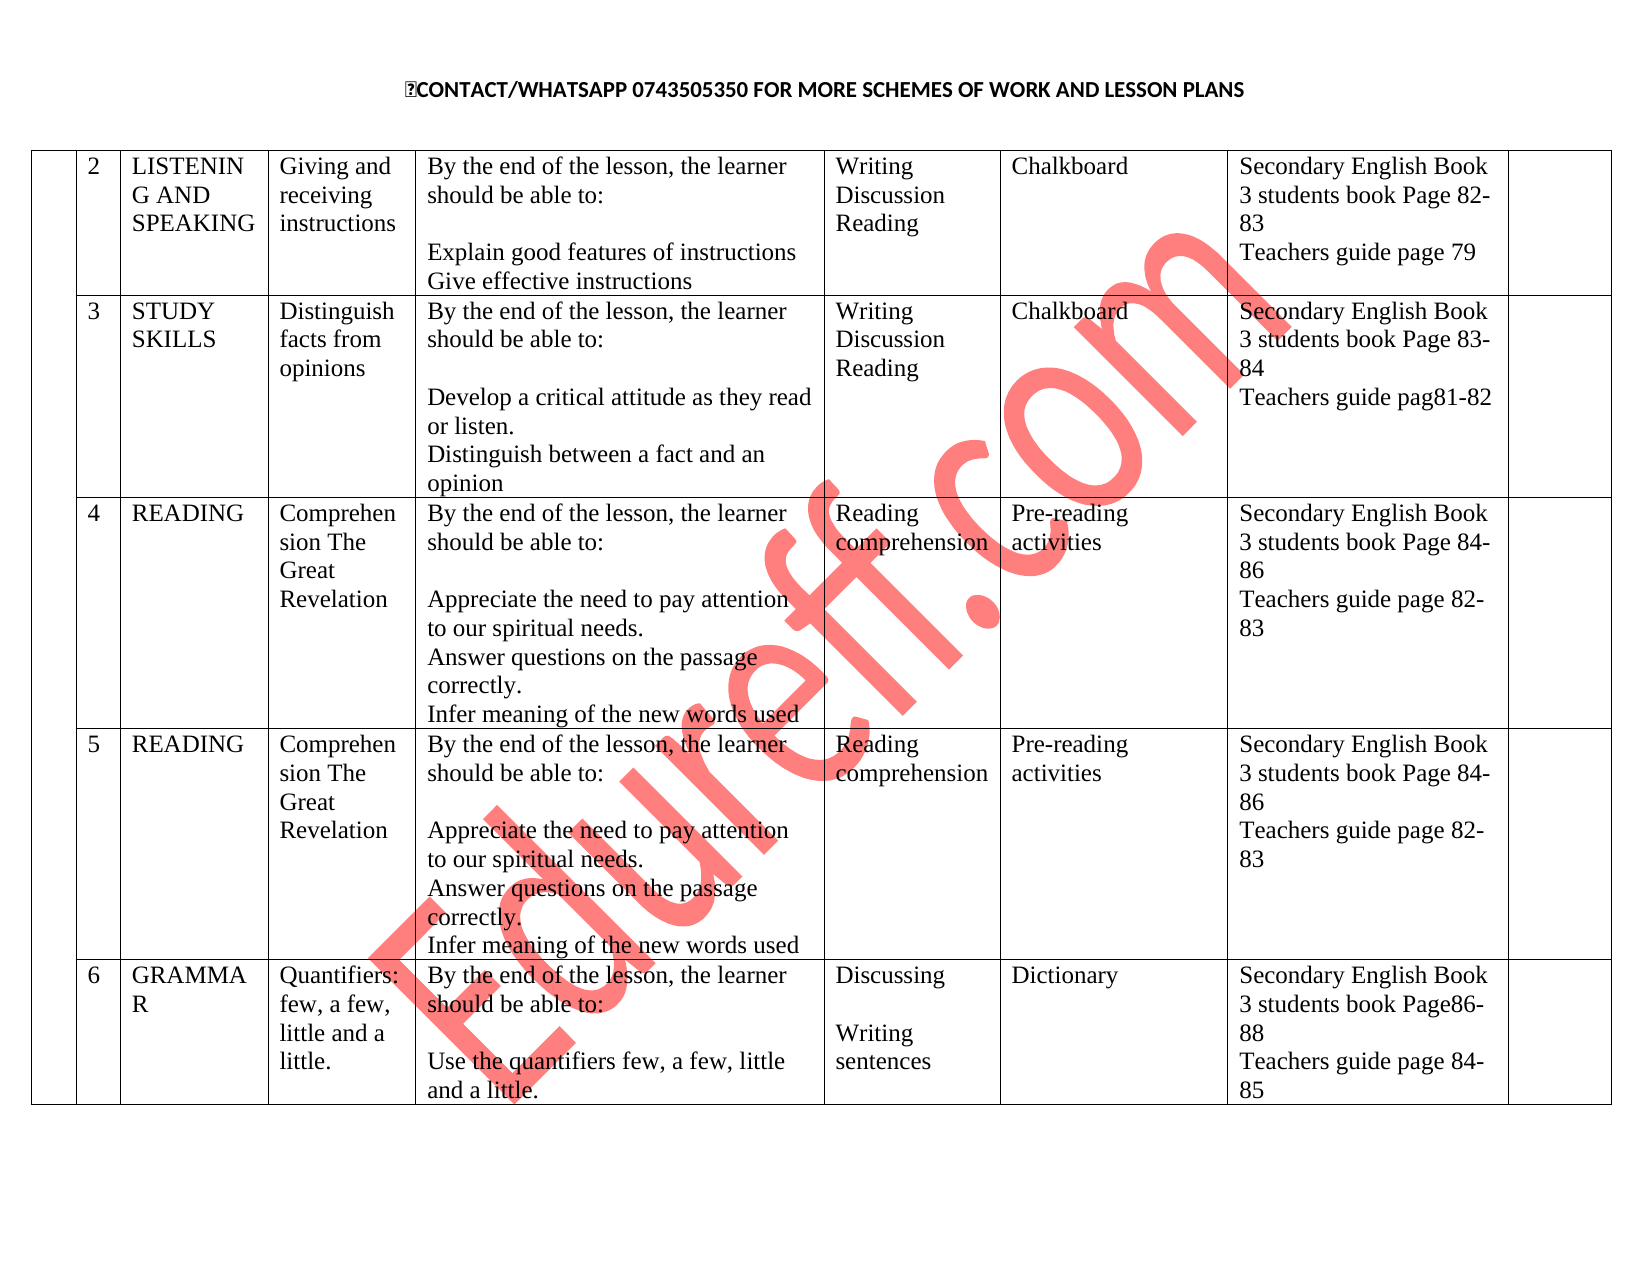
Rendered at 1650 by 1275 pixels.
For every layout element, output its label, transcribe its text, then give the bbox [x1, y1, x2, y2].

table_cell READING [121, 498, 268, 728]
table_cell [269, 960, 415, 1104]
table_cell [1509, 729, 1611, 959]
table_cell By the end of the lesson, the learner should be able to: Appreciate the need to pay attention to our spiritual needs. Answer questions on the passage correctly. Infer meaning of the new words used [416, 729, 824, 959]
table_cell Writing Discussion Reading [825, 296, 1000, 497]
table_cell [1509, 296, 1611, 497]
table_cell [825, 151, 1000, 295]
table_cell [121, 151, 268, 295]
table_cell Comprehension The Great Revelation [269, 729, 415, 959]
table_cell Chalkboard [1001, 151, 1227, 295]
table_cell Secondary English Book 3 students book Page 84-86 Teachers guide page 82-83 [1228, 498, 1508, 728]
table_cell 5 [77, 729, 120, 959]
table_cell Dictionary [1001, 960, 1227, 1104]
table_cell Pre-reading activities [1001, 729, 1227, 959]
table_cell Reading comprehension [825, 729, 1000, 959]
table_cell [1509, 498, 1611, 728]
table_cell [1228, 960, 1508, 1104]
table_cell Pre-reading activities [1001, 498, 1227, 728]
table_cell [1228, 151, 1508, 295]
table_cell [416, 960, 824, 1104]
table_cell Comprehension The Great Revelation [269, 498, 415, 728]
table_cell 6 [77, 960, 120, 1104]
table_cell Distinguish facts from opinions [269, 296, 415, 497]
table_cell 3 [77, 296, 120, 497]
table_cell Secondary English Book 3 students book Page 84-86 Teachers guide page 82-83 [1228, 729, 1508, 959]
table_cell 4 [77, 498, 120, 728]
table_cell [1509, 151, 1611, 295]
table_cell Secondary English Book 3 students book Page 83-84 Teachers guide pag81-82 [1228, 296, 1508, 497]
table_cell 2 [77, 151, 120, 295]
table_cell Reading comprehension [825, 498, 1000, 728]
table_cell By the end of the lesson, the learner should be able to: Appreciate the need to pay attention to our spiritual needs. Answer questions on the passage correctly. Infer meaning of the new words used [416, 498, 824, 728]
table_cell Chalkboard [1001, 296, 1227, 497]
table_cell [269, 151, 415, 295]
table_cell STUDY SKILLS [121, 296, 268, 497]
table_cell GRAMMAR [121, 960, 268, 1104]
table_cell By the end of the lesson, the learner should be able to: Develop a critical attitude as they read or listen. Distinguish between a fact and an opinion [416, 296, 824, 497]
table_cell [416, 151, 824, 295]
table_cell [1509, 960, 1611, 1104]
table_cell 3 [32, 151, 76, 1104]
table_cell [825, 960, 1000, 1104]
table_cell READING [121, 729, 268, 959]
